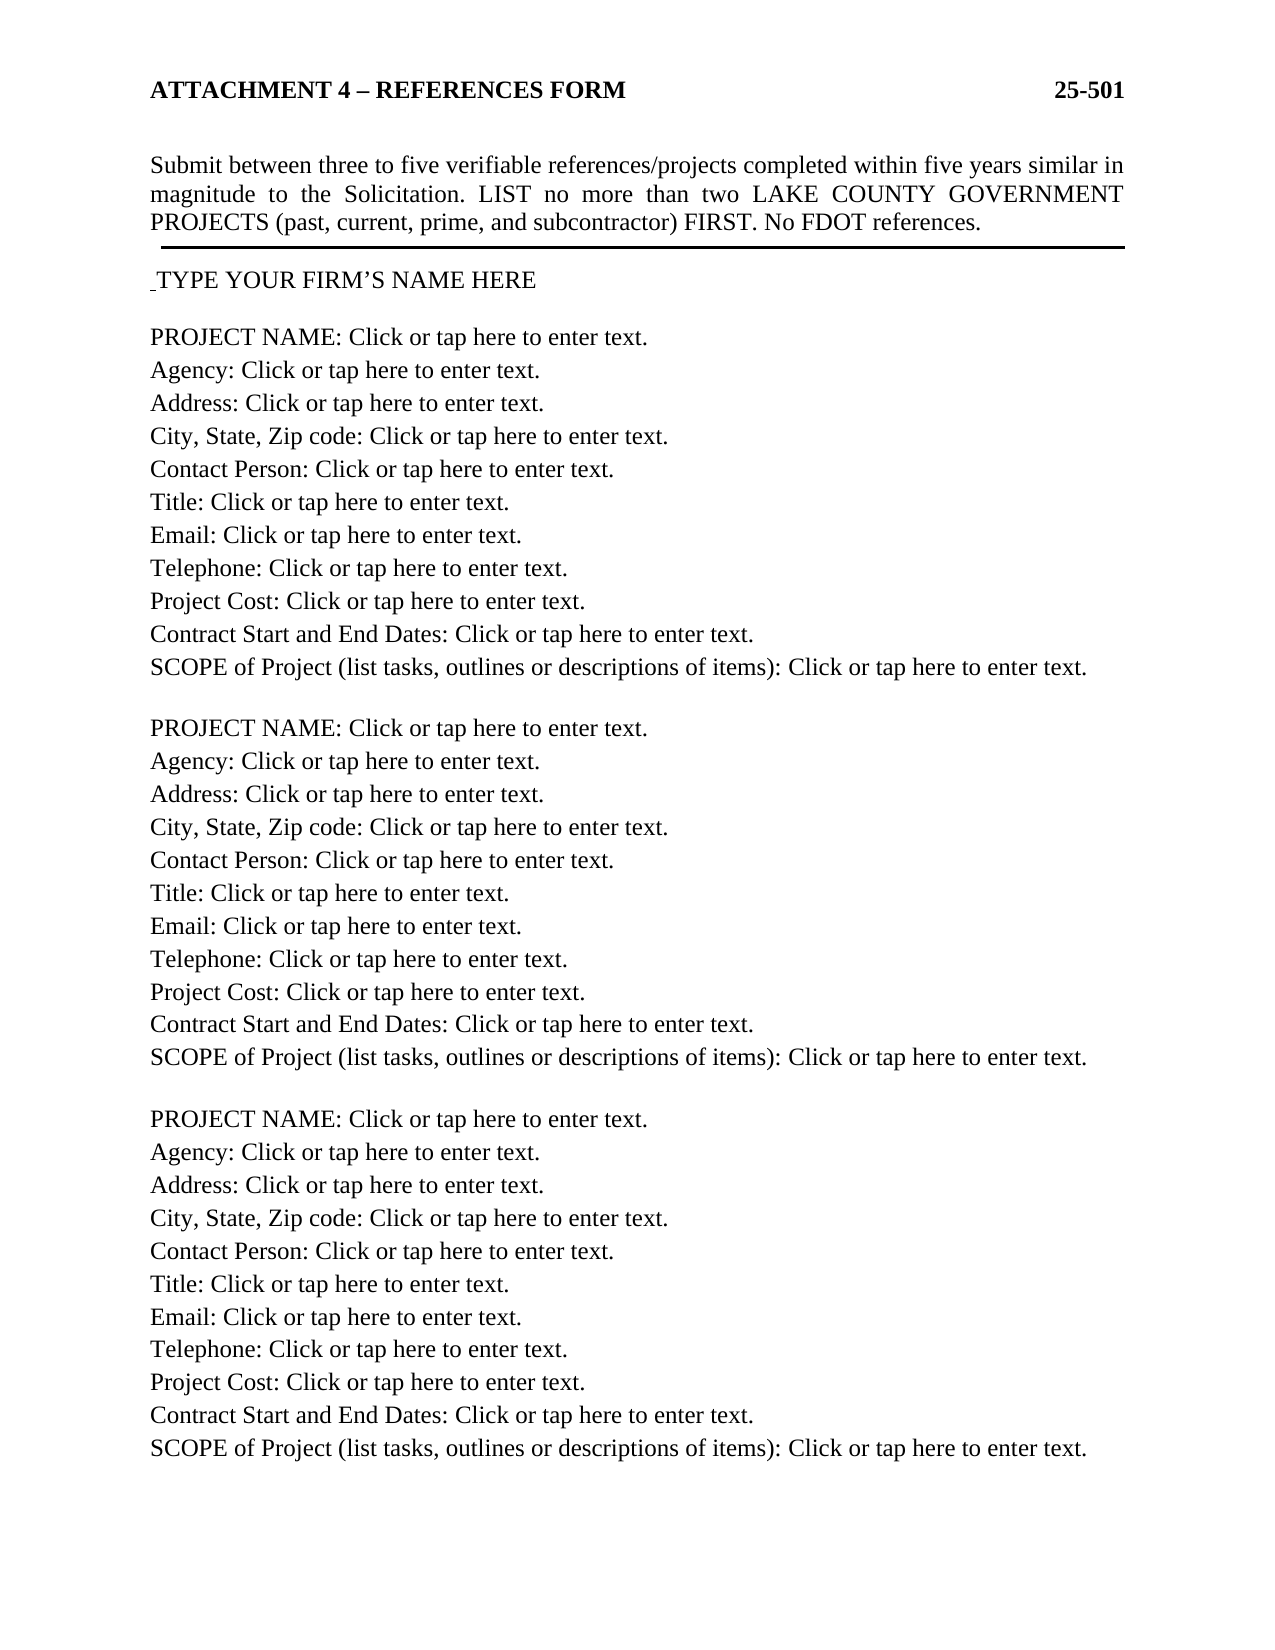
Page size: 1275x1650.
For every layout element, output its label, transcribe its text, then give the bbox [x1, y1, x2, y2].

text PROJECT NAME: [150, 1104, 1125, 1133]
text City, State, Zip code: [150, 421, 1125, 450]
text Contact Person: [150, 845, 1125, 874]
text Contract Start and End Dates: [150, 1400, 1125, 1429]
text Submit between three to five verifiable references/projects completed within five years similar in magnitude to the Solicitation. LIST no more than two LAKE COUNTY GOVERNMENT PROJECTS (past, current, prime, and subcontractor) FIRST. No FDOT references. [150, 150, 1125, 236]
text Address: [150, 1170, 1125, 1199]
text Email: [150, 520, 1125, 549]
text Email: [150, 911, 1125, 939]
text Contact Person: [150, 454, 1125, 483]
text PROJECT NAME: [150, 713, 1125, 742]
text Email: [150, 1302, 1125, 1330]
text Telephone: [150, 944, 1125, 972]
text Contract Start and End Dates: [150, 1009, 1125, 1038]
text Project Cost: [150, 586, 1125, 614]
text Agency: [150, 355, 1125, 384]
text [150, 1433, 1125, 1462]
text Title: [150, 878, 1125, 907]
text Agency: [150, 746, 1125, 775]
text Telephone: [150, 553, 1125, 582]
text Contact Person: [150, 1236, 1125, 1264]
text Agency: [150, 1137, 1125, 1166]
text PROJECT NAME: [150, 322, 1125, 351]
text SCOPE of Project (list tasks, outlines or descriptions of items): [150, 652, 1125, 680]
text Title: [150, 487, 1125, 516]
text Project Cost: [150, 977, 1125, 1005]
text City, State, Zip code: [150, 812, 1125, 841]
text Address: [150, 388, 1125, 417]
text Telephone: [150, 1334, 1125, 1363]
text SCOPE of Project (list tasks, outlines or descriptions of items): [150, 1042, 1125, 1071]
text Address: [150, 779, 1125, 808]
text Contract Start and End Dates: [150, 619, 1125, 647]
text Title: [150, 1269, 1125, 1297]
text Project Cost: [150, 1367, 1125, 1396]
text City, State, Zip code: [150, 1203, 1125, 1232]
